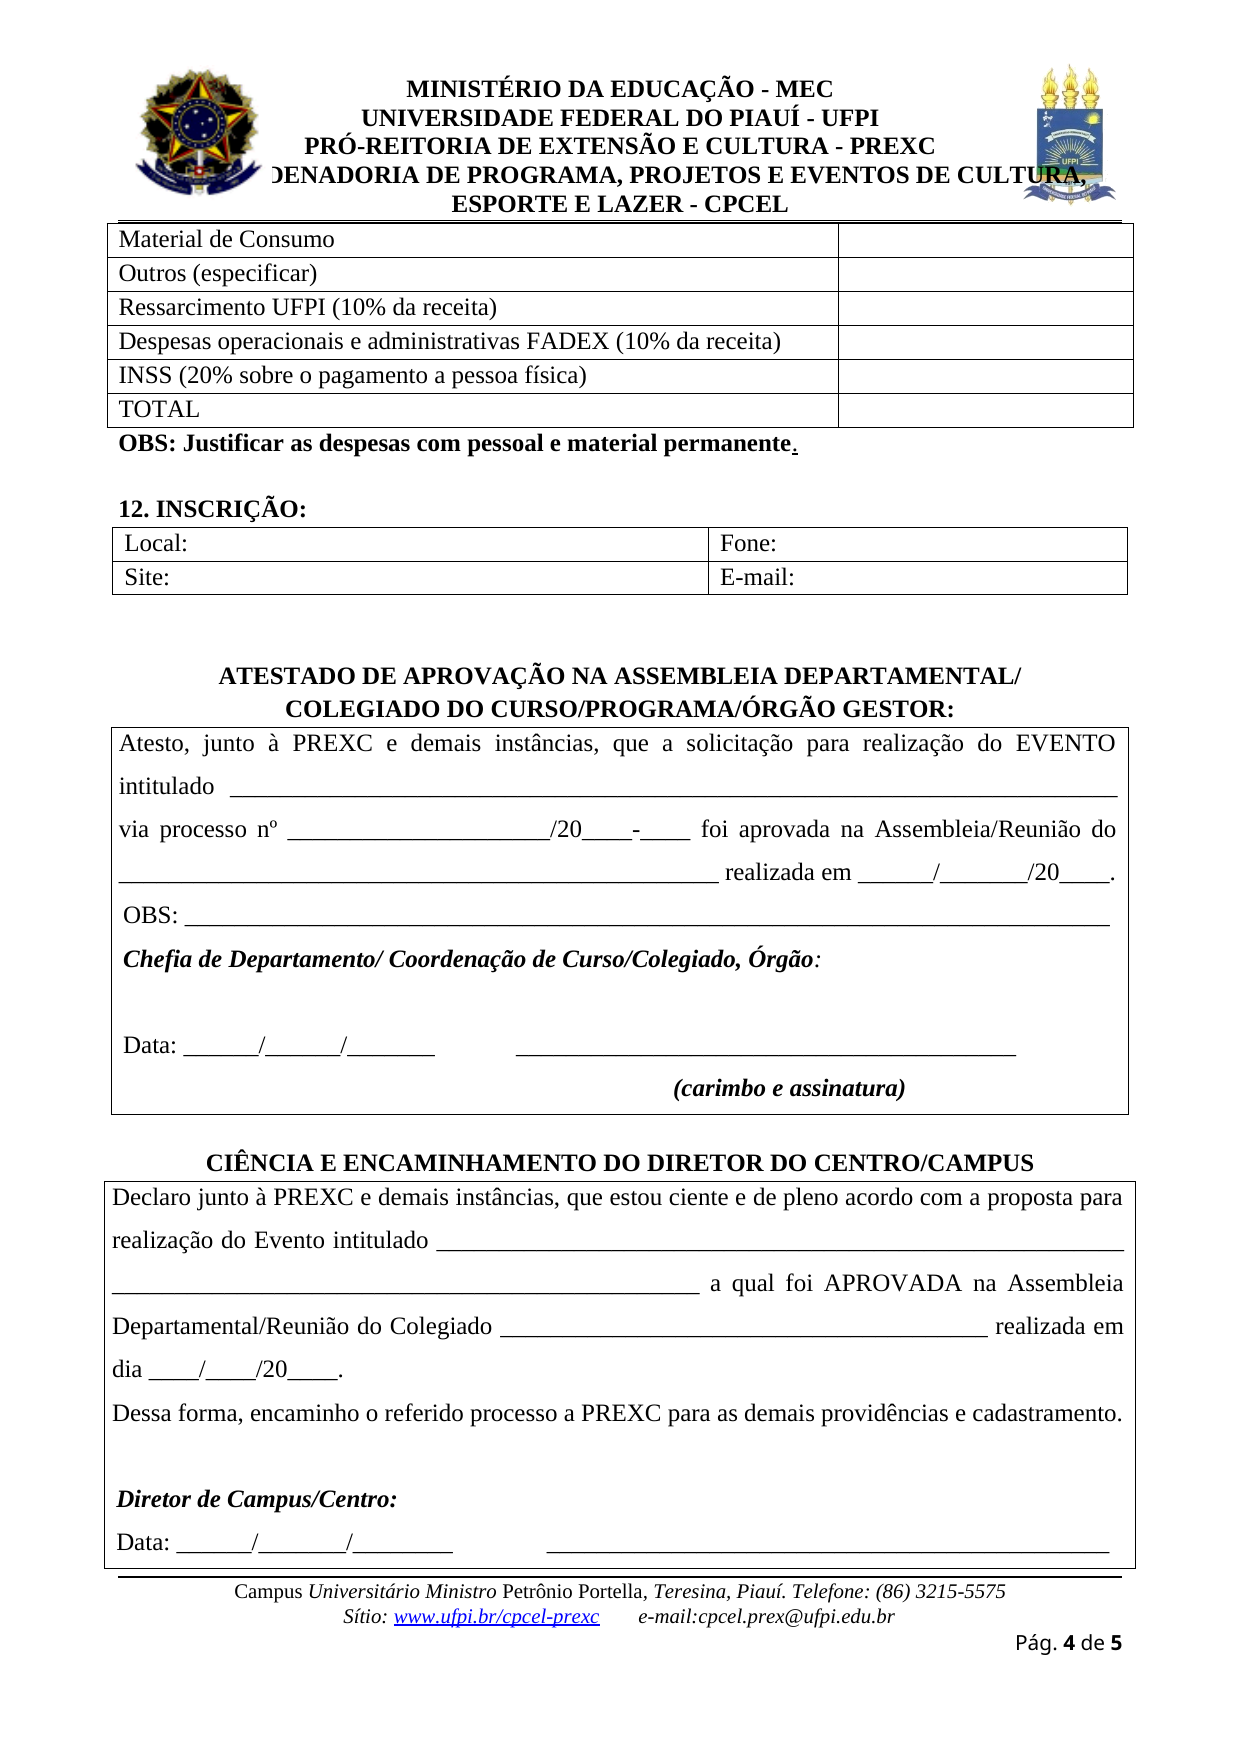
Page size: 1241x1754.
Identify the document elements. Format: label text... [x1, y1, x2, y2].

table_header Fone: [709, 528, 1127, 561]
table_cell E-mail: [709, 562, 1127, 594]
text 12. INSCRIÇÃO: [118, 494, 1122, 523]
table_cell Outros (especificar) [108, 258, 838, 291]
text ATESTADO DE APROVAÇÃO NA ASSEMBLEIA DEPARTAMENTAL/ [118, 661, 1122, 690]
table_cell [839, 258, 1133, 291]
table_cell [839, 360, 1133, 393]
table_cell Ressarcimento UFPI (10% da receita) [108, 292, 838, 325]
picture [1014, 51, 1122, 214]
table_cell [839, 326, 1133, 359]
picture [129, 65, 273, 205]
table_cell Despesas operacionais e administrativas FADEX (10% da receita) [108, 326, 838, 359]
text COLEGIADO DO CURSO/PROGRAMA/ÓRGÃO GESTOR: [118, 694, 1122, 723]
text CIÊNCIA E ENCAMINHAMENTO DO DIRETOR DO CENTRO/CAMPUS [118, 1148, 1122, 1177]
table_cell Material de Consumo [108, 224, 838, 257]
table_header Local: [113, 528, 708, 561]
table_cell [839, 394, 1133, 427]
table_header Atesto, junto à PREXC e demais instâncias, que a solicitação para realização do EVENTO intitulado _______________________________________________________________________ via processo nº _____________________/20____-____ foi aprovada na Assembleia/Reunião do ________________________________________________ realizada em ______/_______/20____. OBS: __________________________________________________________________________ Chefia de Departamento/ Coordenação de Curso/Colegiado, Órgão: Data: ______/______/_______ ________________________________________ (carimbo e assinatura) [112, 728, 1128, 1114]
table_cell Site: [113, 562, 708, 594]
table_cell [839, 224, 1133, 257]
table_cell INSS (20% sobre o pagamento a pessoa física) [108, 360, 838, 393]
table_cell [839, 292, 1133, 325]
table_cell TOTAL [108, 394, 838, 427]
text OBS: Justificar as despesas com pessoal e material permanente. [118, 428, 1122, 457]
